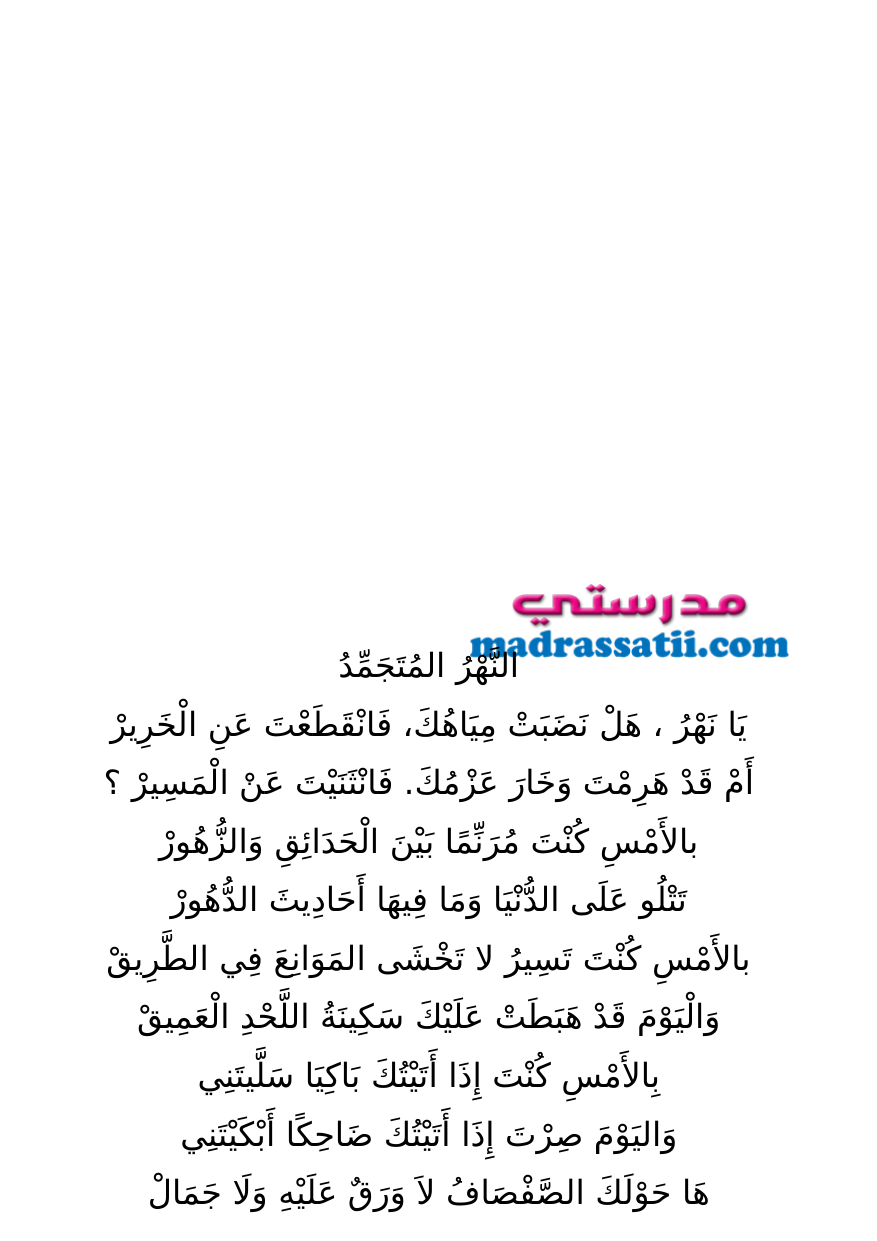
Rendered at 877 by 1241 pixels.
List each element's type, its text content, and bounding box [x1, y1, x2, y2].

text أَمْ قَدْ هَرِمْتَ وَخَارَ عَزْمُكَ. فَانْثَنَيْتَ عَنْ الْمَسِيرْ ؟ [15, 764, 842, 803]
text بالأَمْسِ كُنْتَ مُرَنِّمًا بَيْنَ الْحَدَائِقِ وَالزُّهُورْ [15, 822, 842, 861]
text هَا حَوْلَكَ الصَّفْصَافُ لاَ وَرَقٌ عَلَيْهِ وَلَا جَمَالْ [15, 1174, 842, 1212]
picture [446, 576, 813, 647]
text وَالْيَوْمَ قَدْ هَبَطَتْ عَلَيْكَ سَكِينَةُ اللَّحْدِ الْعَمِيقْ [15, 998, 842, 1037]
text وَاليَوْمَ صِرْتَ إِذَا أَتَيْتُكَ ضَاحِكًا أَبْكَيْتَنِي [15, 1115, 842, 1154]
text تَتْلُو عَلَى الدُّنْيَا وَمَا فِيهَا أَحَادِيثَ الدُّهُورْ [15, 881, 842, 920]
text بِالأَمْسِ كُنْتَ إِذَا أَتَيْتُكَ بَاكِيَا سَلَّيتَنِي [15, 1057, 842, 1095]
text يَا نَهْرُ ، هَلْ نَضَبَتْ مِيَاهُكَ، فَانْقَطَعْتَ عَنِ الْخَرِيرْ [15, 705, 842, 744]
text بالأَمْسِ كُنْتَ تَسِيرُ لا تَخْشَى المَوَانِعَ فِي الطَّرِيقْ [15, 939, 842, 978]
text النَّهْرُ المُتَجَمِّدُ [15, 647, 842, 686]
